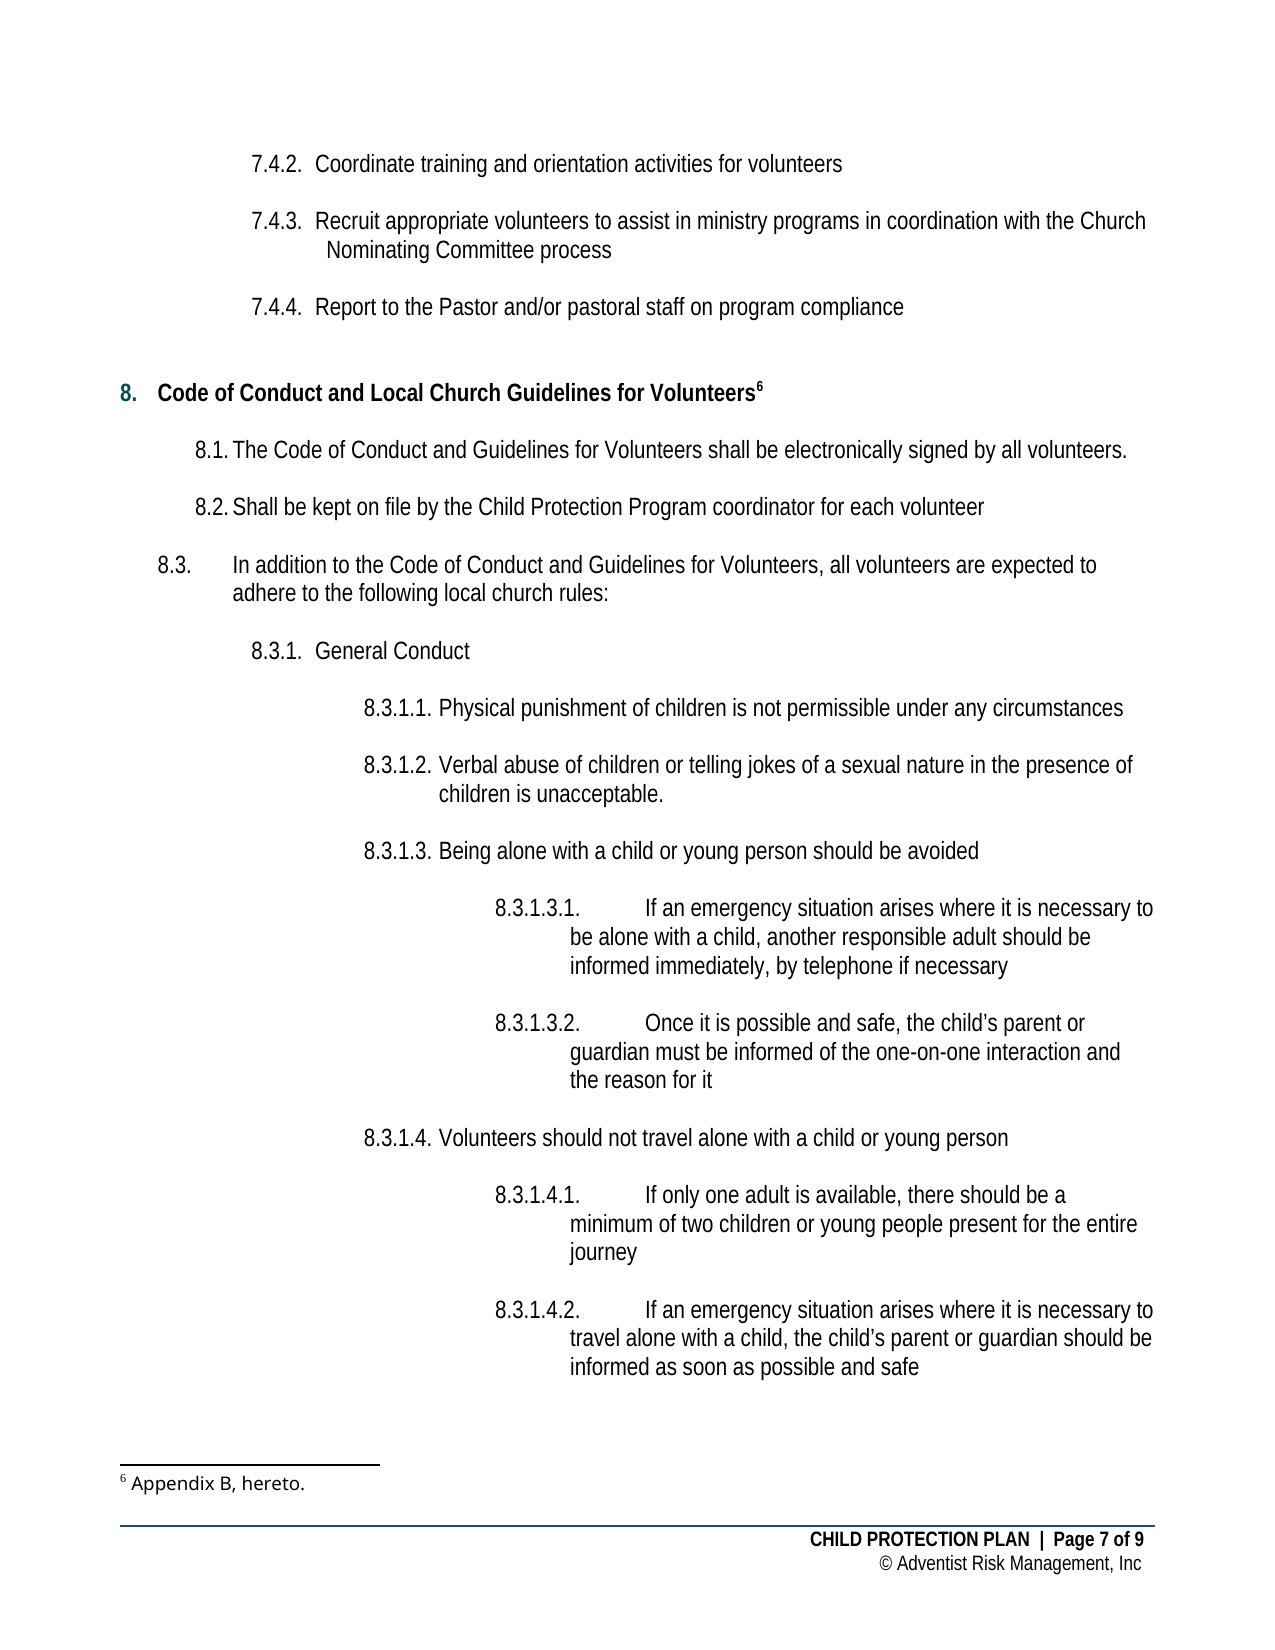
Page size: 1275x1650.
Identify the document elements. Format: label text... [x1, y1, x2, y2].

list The Code of Conduct and Guidelines for Volunteers shall be electronically signed by all volunteers. [195, 435, 1155, 464]
list Coordinate training and orientation activities for volunteers [251, 149, 1155, 177]
list General Conduct [251, 636, 1155, 664]
list Report to the Pastor and/or pastoral staff on program compliance [251, 292, 1155, 321]
list If only one adult is available, there should be a minimum of two children or young people present for the entire journey [495, 1180, 1155, 1266]
list Physical punishment of children is not permissible under any circumstances [364, 693, 1155, 722]
list Recruit appropriate volunteers to assist in ministry programs in coordination with the Church Nominating Committee process [251, 206, 1155, 263]
list If an emergency situation arises where it is necessary to be alone with a child, another responsible adult should be informed immediately, by telephone if necessary [495, 893, 1155, 979]
list Shall be kept on file by the Child Protection Program coordinator for each volunteer [195, 492, 1155, 521]
list Volunteers should not travel alone with a child or young person [364, 1123, 1155, 1151]
list Being alone with a child or young person should be avoided [364, 836, 1155, 865]
list Code of Conduct and Local Church Guidelines for Volunteers [120, 378, 1155, 406]
list If an emergency situation arises where it is necessary to travel alone with a child, the child’s parent or guardian should be informed as soon as possible and safe [495, 1294, 1155, 1381]
list In addition to the Code of Conduct and Guidelines for Volunteers, all volunteers are expected to adhere to the following local church rules: [157, 550, 1155, 607]
list Verbal abuse of children or telling jokes of a sexual nature in the presence of children is unacceptable. [364, 750, 1155, 807]
list Once it is possible and safe, the child’s parent or guardian must be informed of the one-on-one interaction and the reason for it [495, 1008, 1155, 1094]
